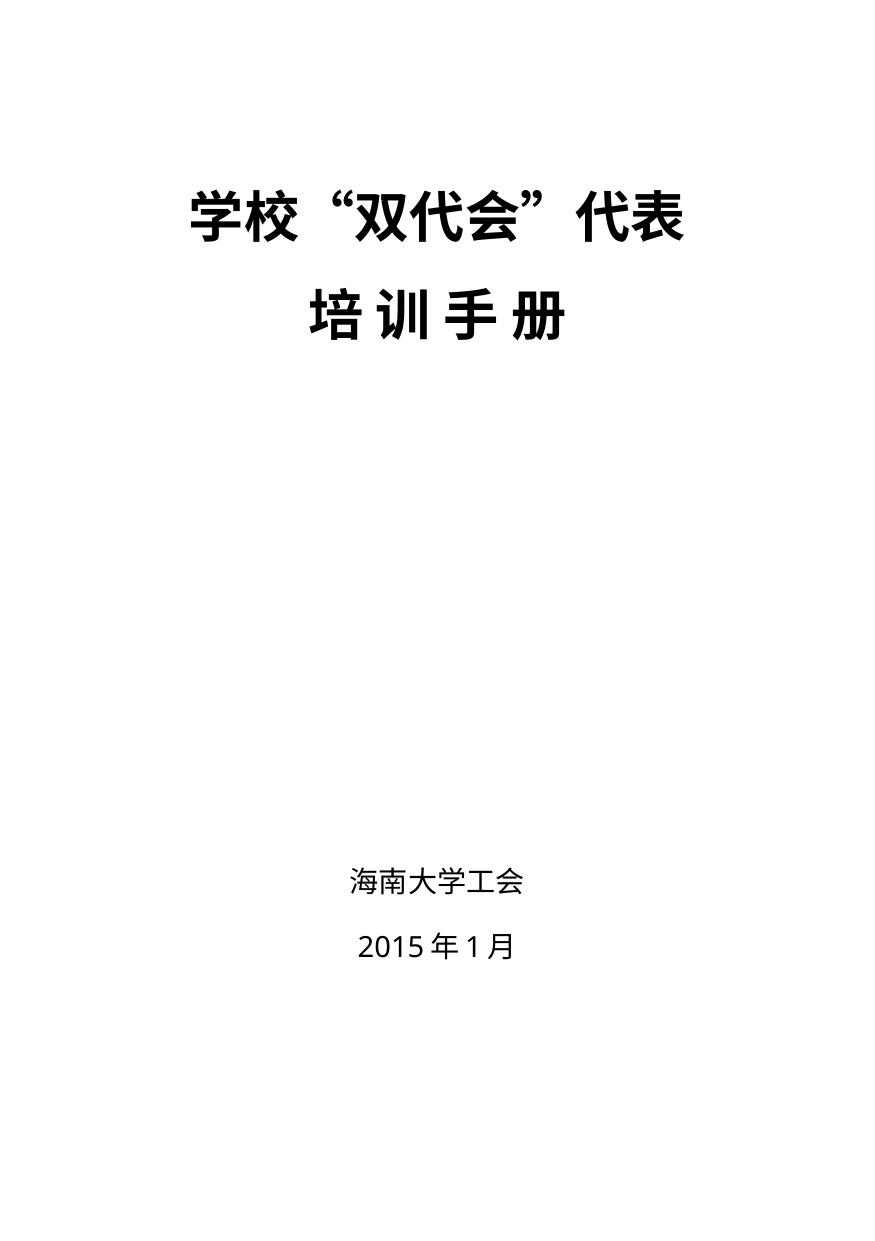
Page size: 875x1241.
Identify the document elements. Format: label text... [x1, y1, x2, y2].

text 2015年1月 [142, 913, 732, 978]
text 学校“双代会”代表 [142, 165, 732, 263]
text 培 训 手 册 [142, 263, 732, 360]
text 海南大学工会 [142, 848, 732, 913]
